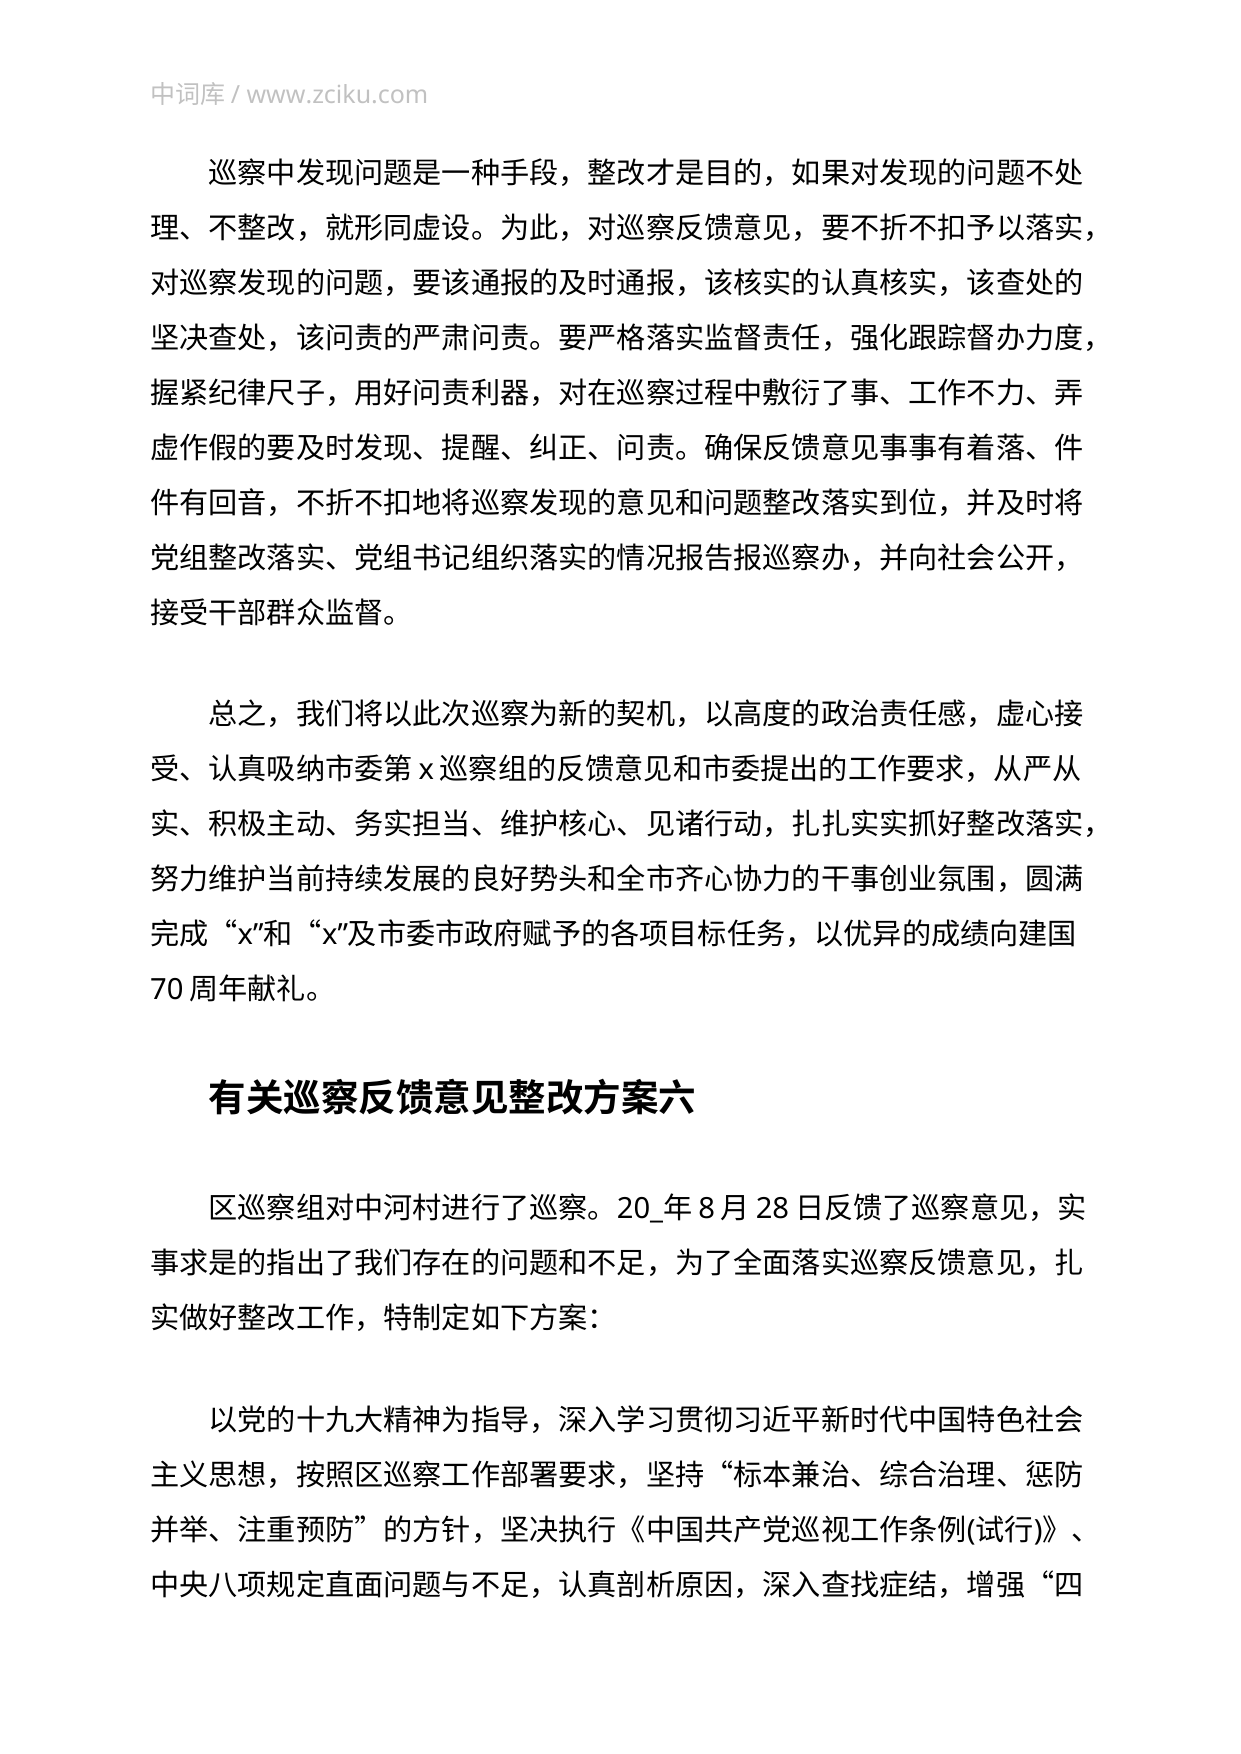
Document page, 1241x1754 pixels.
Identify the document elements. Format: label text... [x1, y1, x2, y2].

text 巡察中发现问题是一种手段，整改才是目的，如果对发现的问题不处理、不整改，就形同虚设。为此，对巡察反馈意见，要不折不扣予以落实，对巡察发现的问题，要该通报的及时通报，该核实的认真核实，该查处的坚决查处，该问责的严肃问责。要严格落实监督责任，强化跟踪督办力度，握紧纪律尺子，用好问责利器，对在巡察过程中敷衍了事、工作不力、弄虚作假的要及时发现、提醒、纠正、问责。确保反馈意见事事有着落、件件有回音，不折不扣地将巡察发现的意见和问题整改落实到位，并及时将党组整改落实、党组书记组织落实的情况报告报巡察办，并向社会公开，接受干部群众监督。 [150, 150, 1090, 631]
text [150, 1397, 1090, 1604]
text 有关巡察反馈意见整改方案六 [150, 1068, 1090, 1122]
text 总之，我们将以此次巡察为新的契机，以高度的政治责任感，虚心接受、认真吸纳市委第x巡察组的反馈意见和市委提出的工作要求，从严从实、积极主动、务实担当、维护核心、见诸行动，扎扎实实抓好整改落实，努力维护当前持续发展的良好势头和全市齐心协力的干事创业氛围，圆满完成“x”和“x”及市委市政府赋予的各项目标任务，以优异的成绩向建国70周年献礼。 [150, 691, 1090, 1008]
text 区巡察组对中河村进行了巡察。20_年8月28日反馈了巡察意见，实事求是的指出了我们存在的问题和不足，为了全面落实巡察反馈意见，扎实做好整改工作，特制定如下方案： [150, 1185, 1090, 1337]
